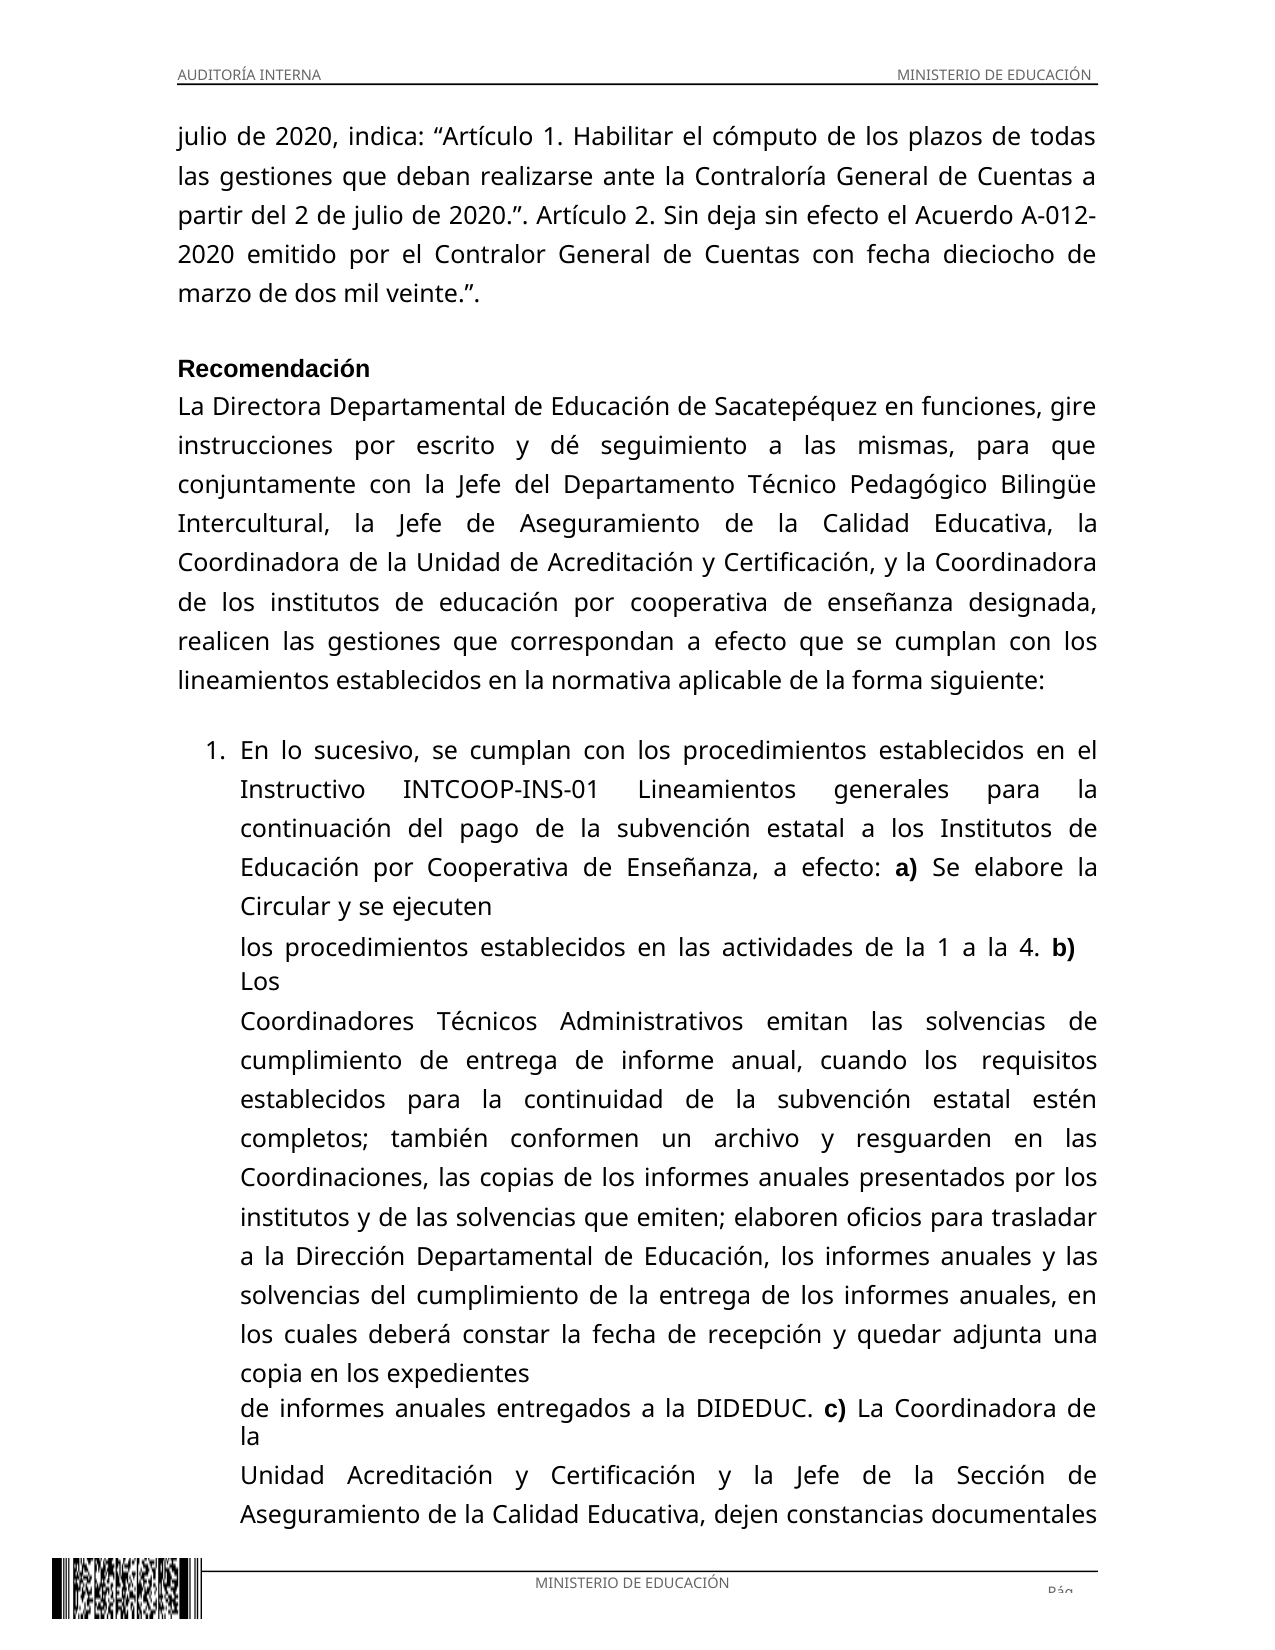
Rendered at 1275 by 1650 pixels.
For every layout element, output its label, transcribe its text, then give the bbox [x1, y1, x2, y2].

subtitle Recomendación [177, 354, 1108, 382]
text La Directora Departamental de Educación de Sacatepéquez en funciones, gire instrucciones por escrito y dé seguimiento a las mismas, para que conjuntamente con la Jefe del Departamento Técnico Pedagógico Bilingüe Intercultural, la Jefe de Aseguramiento de la Calidad Educativa, la Coordinadora de la Unidad de Acreditación y Certificación, y la Coordinadora de los institutos de educación por cooperativa de enseñanza designada, realicen las gestiones que correspondan a efecto que se cumplan con los lineamientos establecidos en la normativa aplicable de la forma siguiente: [177, 388, 1098, 697]
list En lo sucesivo, se cumplan con los procedimientos establecidos en el Instructivo INTCOOP-INS-01 Lineamientos generales para la continuación del pago de la subvención estatal a los Institutos de Educación por Cooperativa de Enseñanza, a efecto: a) Se elabore la Circular y se ejecuten [205, 732, 1098, 923]
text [240, 1457, 1098, 1531]
text julio de 2020, indica: “Artículo 1. Habilitar el cómputo de los plazos de todas las gestiones que deban realizarse ante la Contraloría General de Cuentas a partir del 2 de julio de 2020.”. Artículo 2. Sin deja sin efecto el Acuerdo A-012-2020 emitido por el Contralor General de Cuentas con fecha dieciocho de marzo de dos mil veinte.”. [177, 119, 1097, 310]
picture [52, 1558, 202, 1619]
text Coordinadores Técnicos Administrativos emitan las solvencias de cumplimiento de entrega de informe anual, cuando los requisitos establecidos para la continuidad de la subvención estatal estén completos; también conformen un archivo y resguarden en las Coordinaciones, las copias de los informes anuales presentados por los institutos y de las solvencias que emiten; elaboren oficios para trasladar a la Dirección Departamental de Educación, los informes anuales y las solvencias del cumplimiento de la entrega de los informes anuales, en los cuales deberá constar la fecha de recepción y quedar adjunta una copia en los expedientes [240, 1003, 1098, 1390]
text los procedimientos establecidos en las actividades de la 1 a la 4. b) Los [240, 929, 1108, 997]
text de informes anuales entregados a la DIDEDUC. c) La Coordinadora de la [240, 1395, 1108, 1451]
